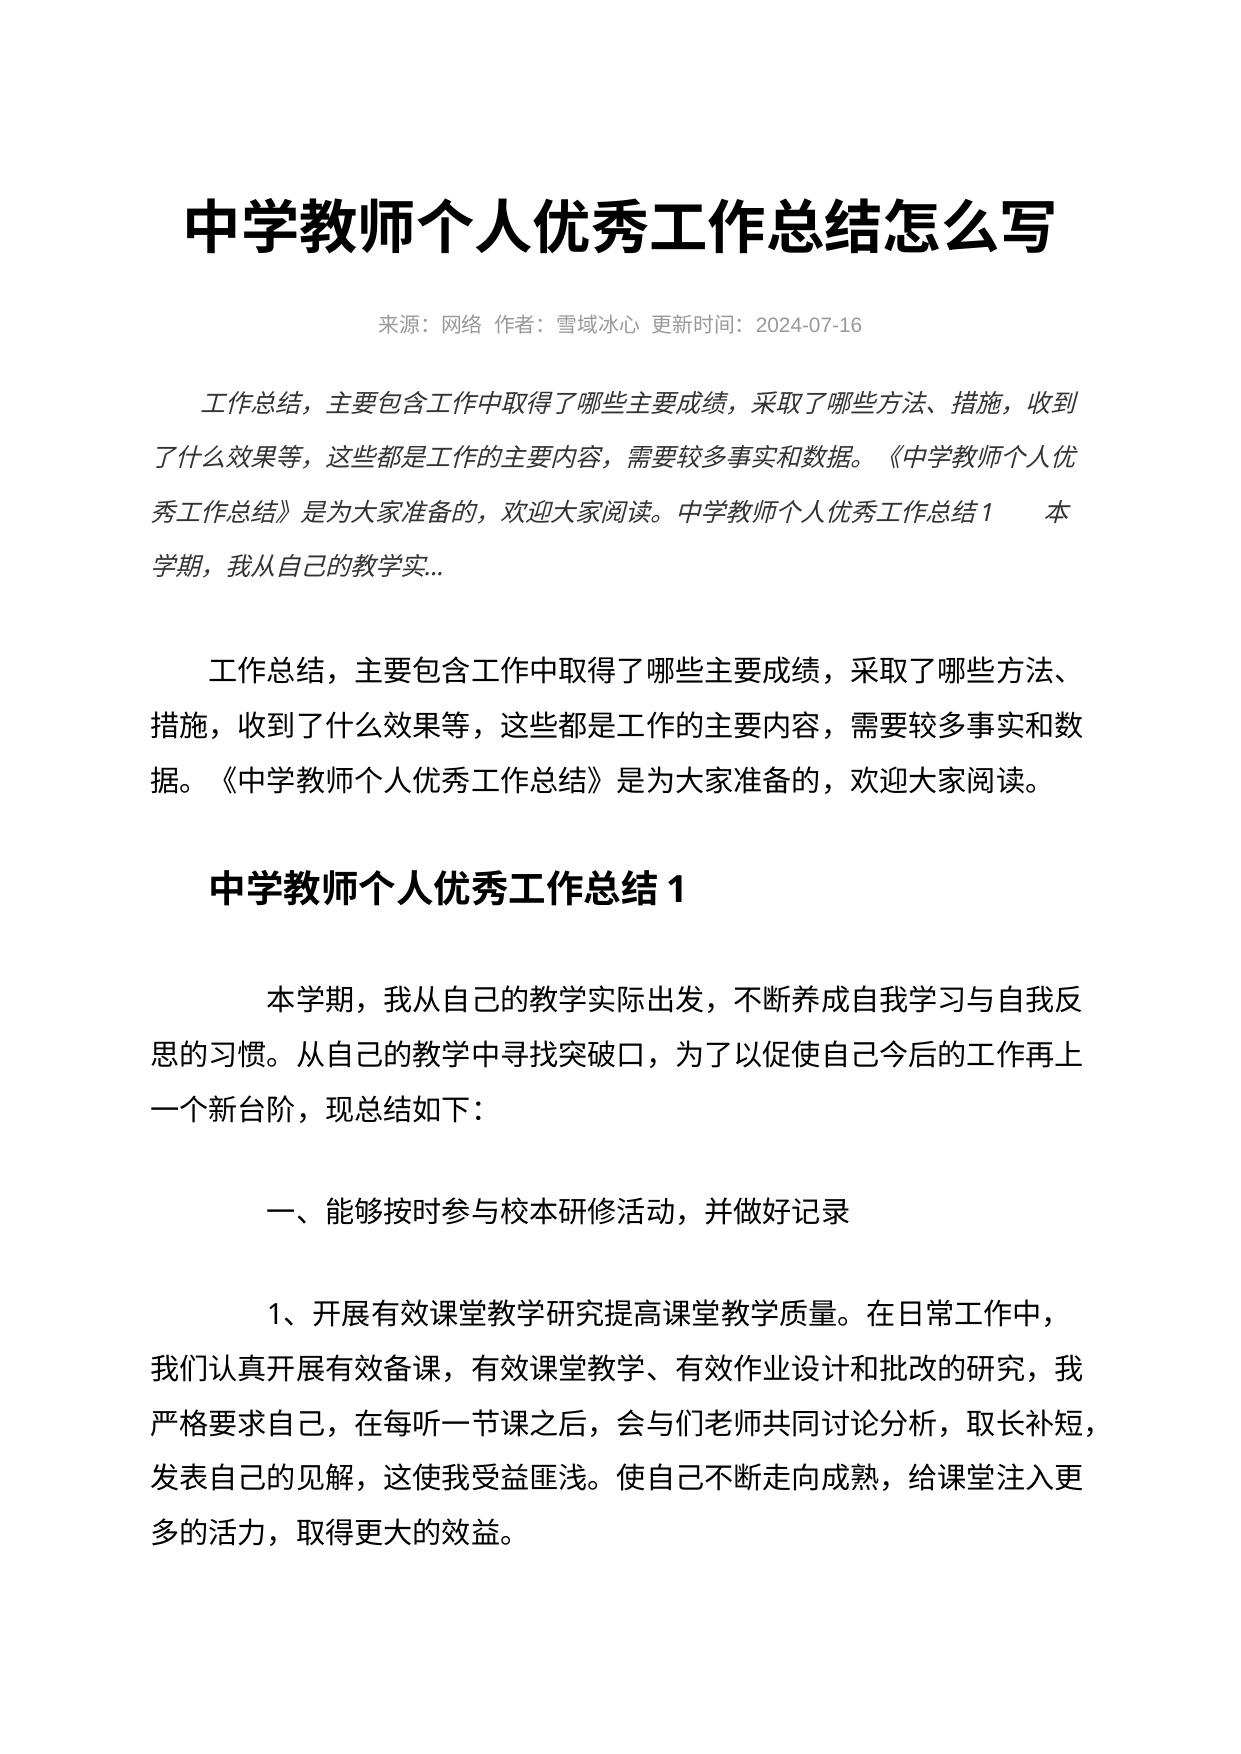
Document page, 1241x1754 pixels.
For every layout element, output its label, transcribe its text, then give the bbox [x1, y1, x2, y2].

text 工作总结，主要包含工作中取得了哪些主要成绩，采取了哪些方法、措施，收到了什么效果等，这些都是工作的主要内容，需要较多事实和数据。《中学教师个人优秀工作总结》是为大家准备的，欢迎大家阅读。 [150, 648, 1090, 800]
text 本学期，我从自己的教学实际出发，不断养成自我学习与自我反思的习惯。从自己的教学中寻找突破口，为了以促使自己今后的工作再上一个新台阶，现总结如下： [150, 977, 1090, 1129]
subtitle 中学教师个人优秀工作总结怎么写 [150, 181, 1090, 266]
text 1、开展有效课堂教学研究提高课堂教学质量。在日常工作中，我们认真开展有效备课，有效课堂教学、有效作业设计和批改的研究，我严格要求自己，在每听一节课之后，会与们老师共同讨论分析，取长补短，发表自己的见解，这使我受益匪浅。使自己不断走向成熟，给课堂注入更多的活力，取得更大的效益。 [150, 1290, 1090, 1552]
text 一、能够按时参与校本研修活动，并做好记录 [150, 1188, 1090, 1231]
text 工作总结，主要包含工作中取得了哪些主要成绩，采取了哪些方法、措施，收到了什么效果等，这些都是工作的主要内容，需要较多事实和数据。《中学教师个人优秀工作总结》是为大家准备的，欢迎大家阅读。中学教师个人优秀工作总结1 本学期，我从自己的教学实... [150, 383, 1090, 583]
text 来源：网络 作者：雪域冰心 更新时间：2024-07-16 [150, 313, 1090, 337]
text 中学教师个人优秀工作总结1 [150, 859, 1090, 914]
